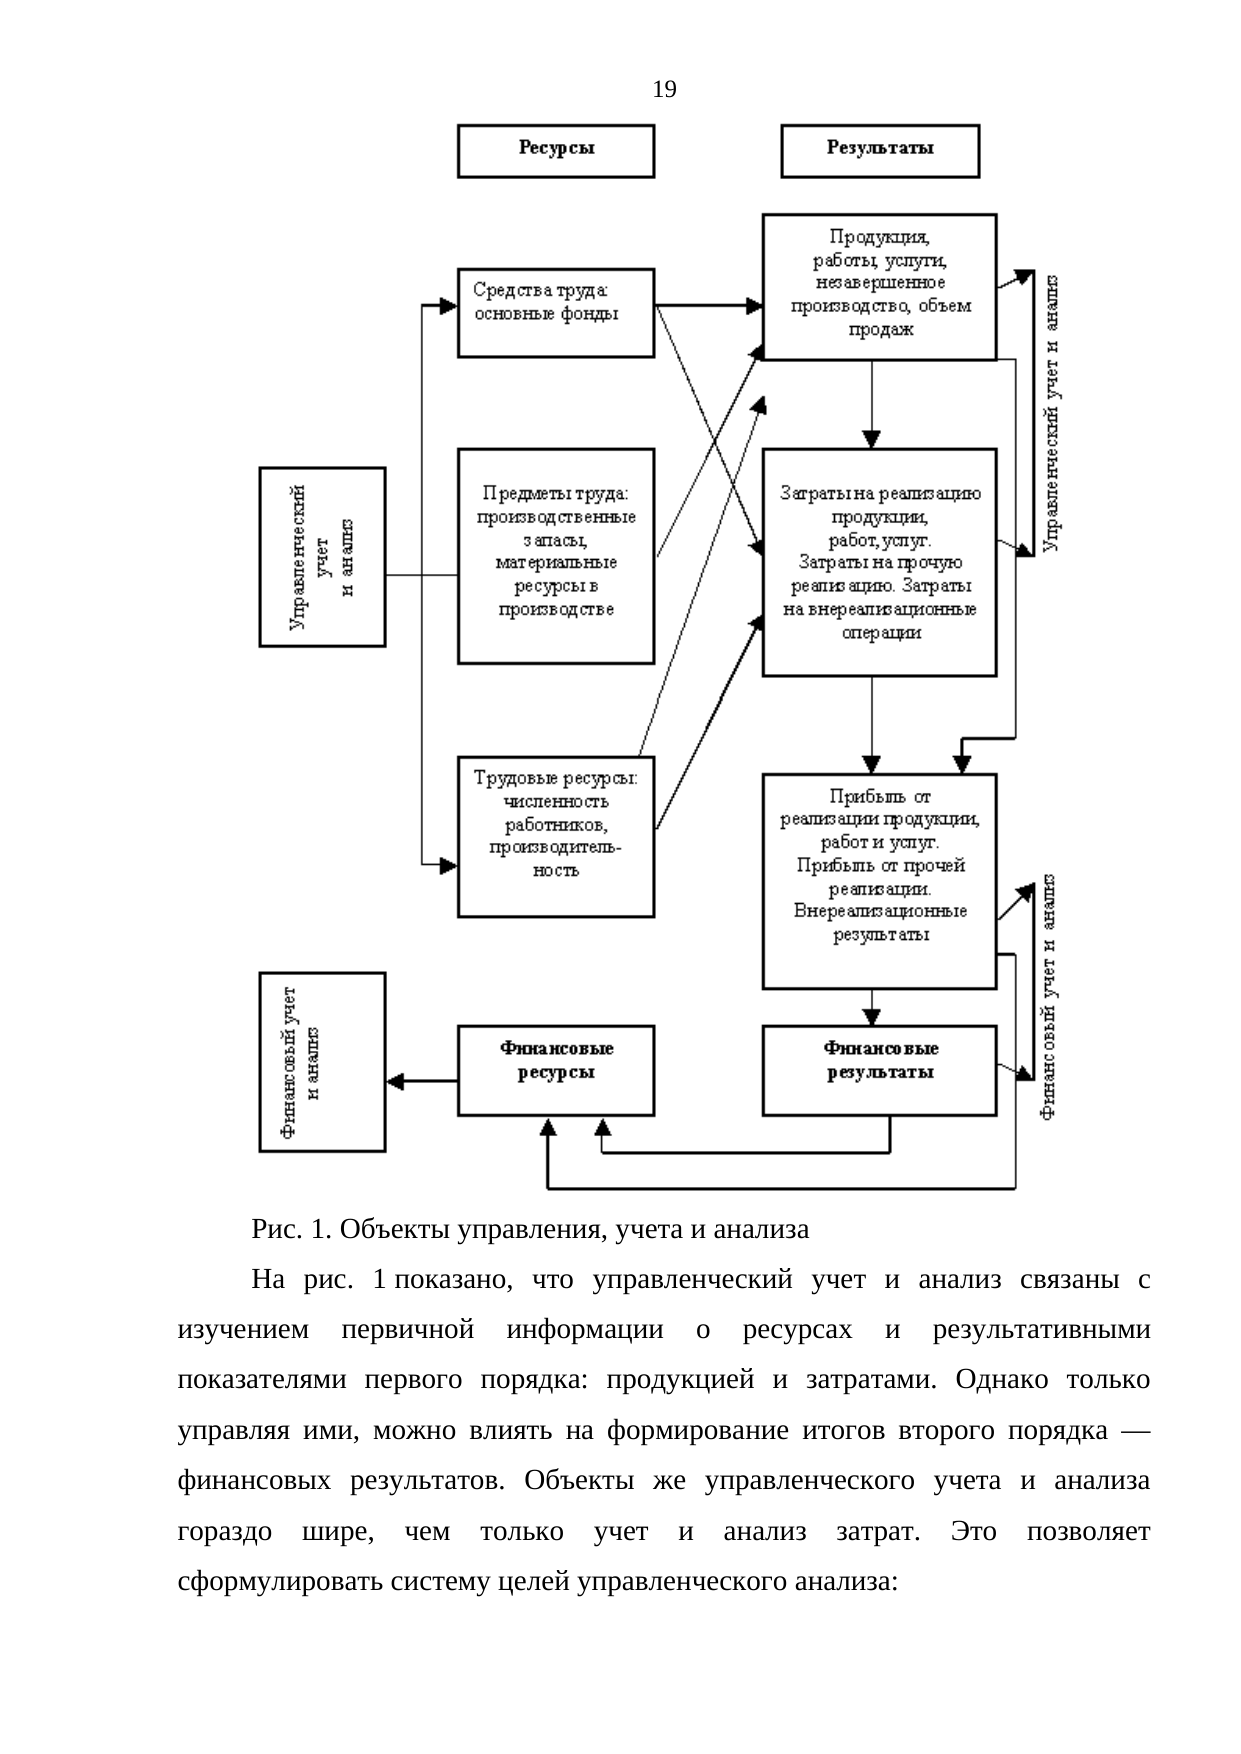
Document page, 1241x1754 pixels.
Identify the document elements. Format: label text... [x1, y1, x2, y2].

text На рис. 1 показано, что управленческий учет и анализ связаны с изучением первичной информации о ресурсах и результативными показателями первого порядка: продукцией и затратами. Однако только управляя ими, можно влиять на формирование итогов второго порядка — финансовых результатов. Объекты же управленческого учета и анализа гораздо шире, чем только учет и анализ затрат. Это позволяет сформулировать систему целей управленческого анализа: [177, 1261, 1152, 1596]
text Рис. 1. Объекты управления, учета и анализа [177, 1211, 1152, 1244]
picture [251, 118, 1070, 1197]
